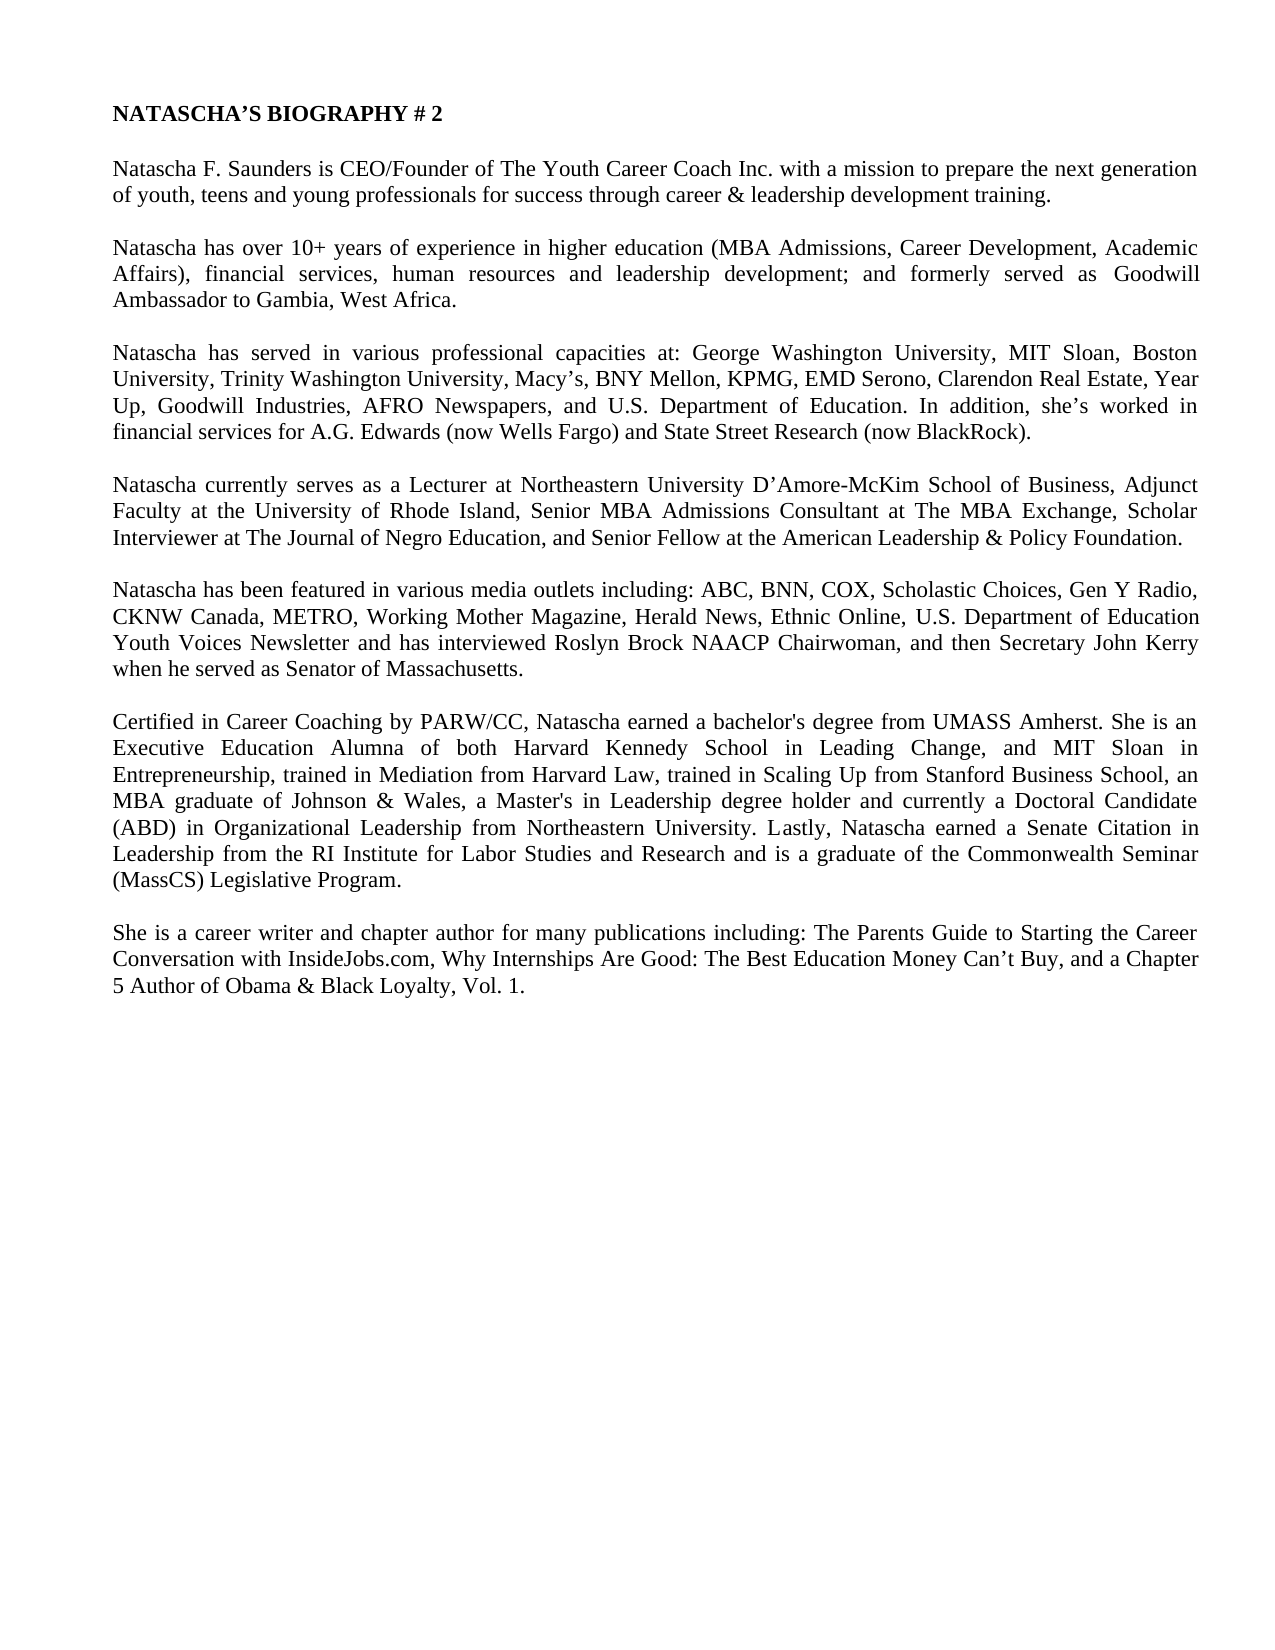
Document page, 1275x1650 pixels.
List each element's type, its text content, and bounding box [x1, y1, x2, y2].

text Certified in Career Coaching by PARW/CC, Natascha earned a bachelor's degree from UMASS Amherst. She is an Executive Education Alumna of both Harvard Kennedy School in Leading Change, and MIT Sloan in Entrepreneurship, trained in Mediation from Harvard Law, trained in Scaling Up from Stanford Business School, an MBA graduate of Johnson & Wales, a Master's in Leadership degree holder and currently a Doctoral Candidate (ABD) in Organizational Leadership from Northeastern University. Lastly, Natascha earned a Senate Citation in Leadership from the RI Institute for Labor Studies and Research and is a graduate of the Commonwealth Seminar (MassCS) Legislative Program. [112, 708, 1200, 893]
text NATASCHA’S BIOGRAPHY # 2 [112, 99, 1181, 126]
text Natascha has been featured in various media outlets including: ABC, BNN, COX, Scholastic Choices, Gen Y Radio, CKNW Canada, METRO, Working Mother Magazine, Herald News, Ethnic Online, U.S. Department of Education Youth Voices Newsletter and has interviewed Roslyn Brock NAACP Chairwoman, and then Secretary John Kerry when he served as Senator of Massachusetts. [112, 576, 1200, 682]
text Natascha has over 10+ years of experience in higher education (MBA Admissions, Career Development, Academic Affairs), financial services, human resources and leadership development; and formerly served as Goodwill Ambassador to Gambia, West Africa. [112, 234, 1200, 313]
text Natascha F. Saunders is CEO/Founder of The Youth Career Coach Inc. with a mission to prepare the next generation of youth, teens and young professionals for success through career & leadership development training. [112, 155, 1200, 207]
text Natascha has served in various professional capacities at: George Washington University, MIT Sloan, Boston University, Trinity Washington University, Macy’s, BNY Mellon, KPMG, EMD Serono, Clarendon Real Estate, Year Up, Goodwill Industries, AFRO Newspapers, and U.S. Department of Education. In addition, she’s worked in financial services for A.G. Edwards (now Wells Fargo) and State Street Research (now BlackRock). [112, 339, 1200, 444]
text Natascha currently serves as a Lecturer at Northeastern University D’Amore-McKim School of Business, Adjunct Faculty at the University of Rhode Island, Senior MBA Admissions Consultant at The MBA Exchange, Scholar Interviewer at The Journal of Negro Education, and Senior Fellow at the American Leadership & Policy Foundation. [112, 471, 1200, 550]
text She is a career writer and chapter author for many publications including: The Parents Guide to Starting the Career Conversation with InsideJobs.com, Why Internships Are Good: The Best Education Money Can’t Buy, and a Chapter 5 Author of Obama & Black Loyalty, Vol. 1. [112, 919, 1200, 998]
